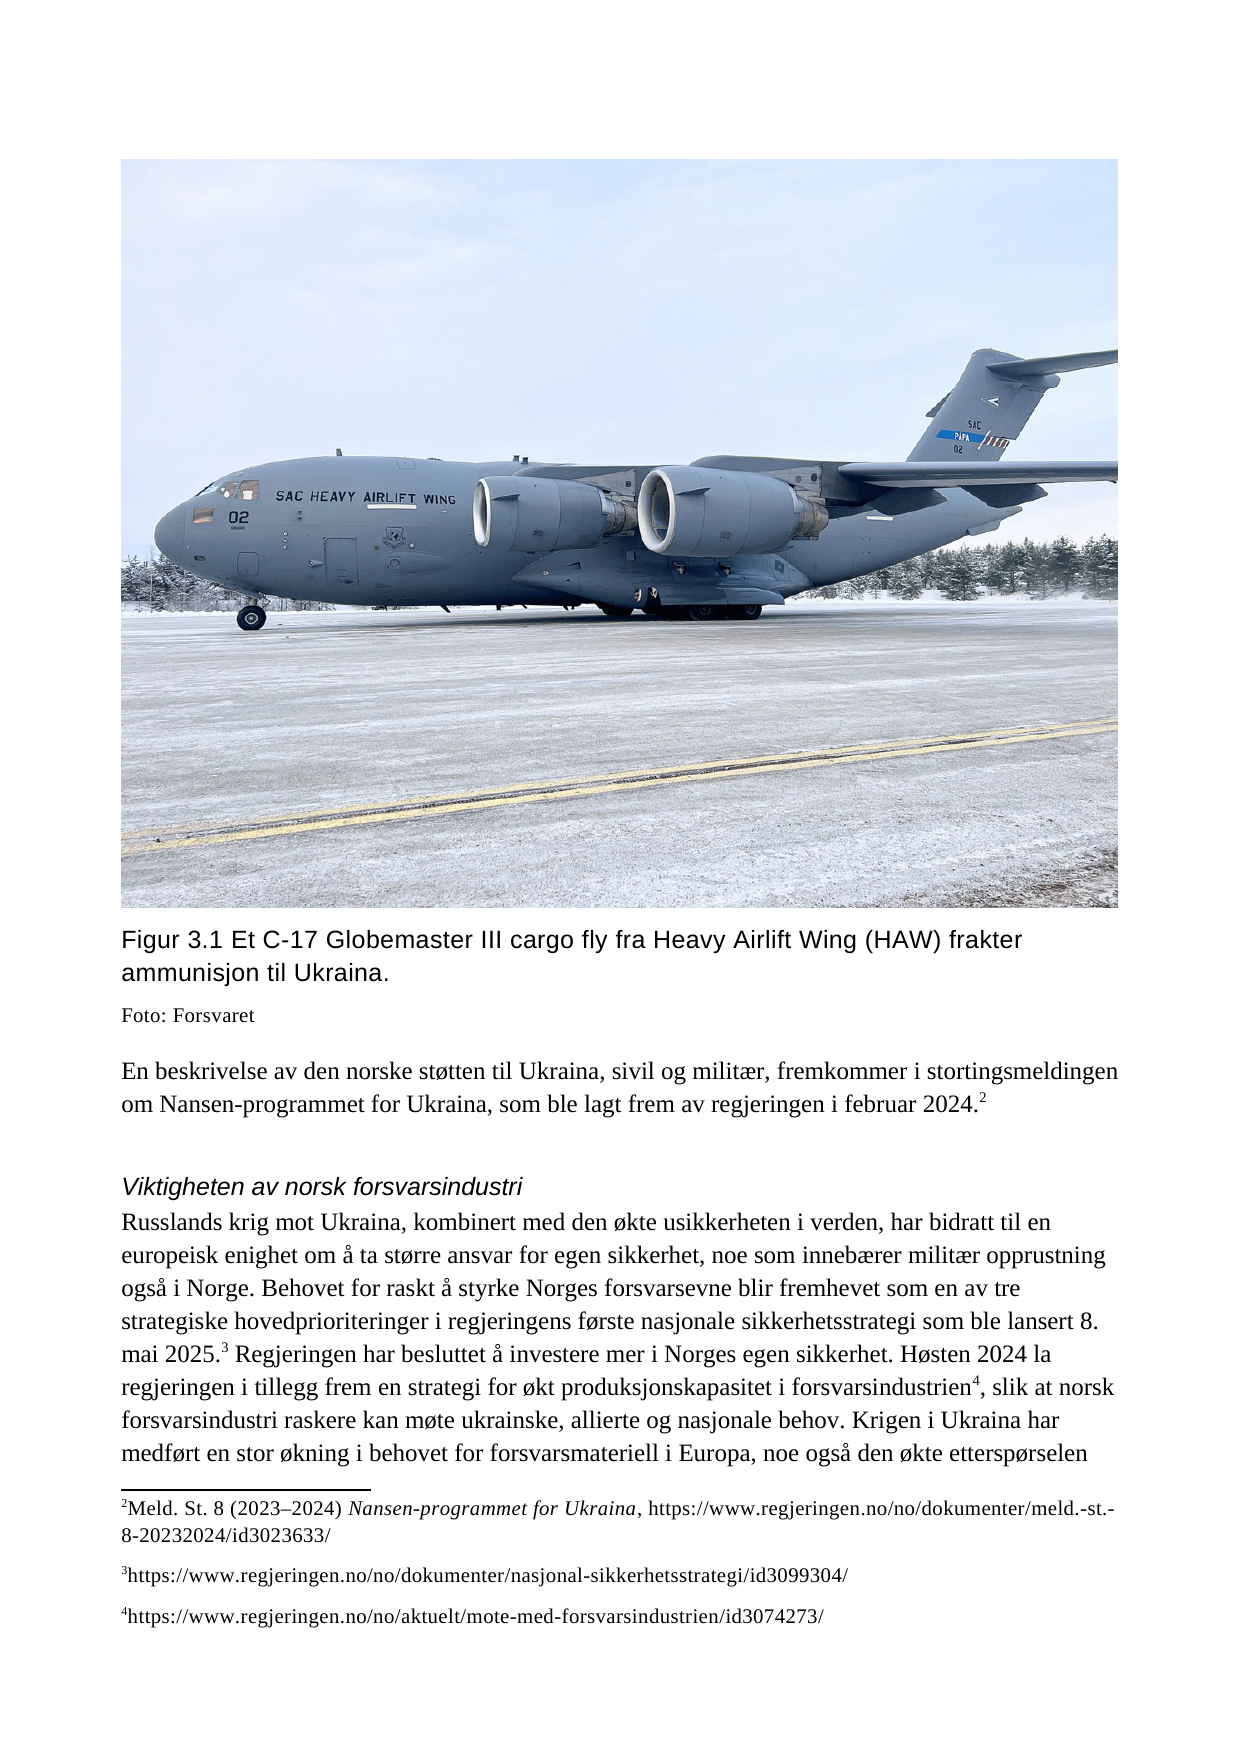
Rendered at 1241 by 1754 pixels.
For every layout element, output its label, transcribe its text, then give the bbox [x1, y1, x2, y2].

text Viktigheten av norsk forsvarsindustri [121, 1172, 1119, 1201]
text Et C-17 Globemaster III cargo fly fra Heavy Airlift Wing (HAW) frakter ammunisjon til Ukraina. [121, 925, 1119, 986]
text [121, 1207, 1119, 1467]
picture [121, 159, 1118, 908]
text Foto: Forsvaret [121, 1003, 1119, 1027]
text En beskrivelse av den norske støtten til Ukraina, sivil og militær, fremkommer i stortingsmeldingen om Nansen-programmet for Ukraina, som ble lagt frem av regjeringen i februar 2024. [121, 1056, 1119, 1118]
